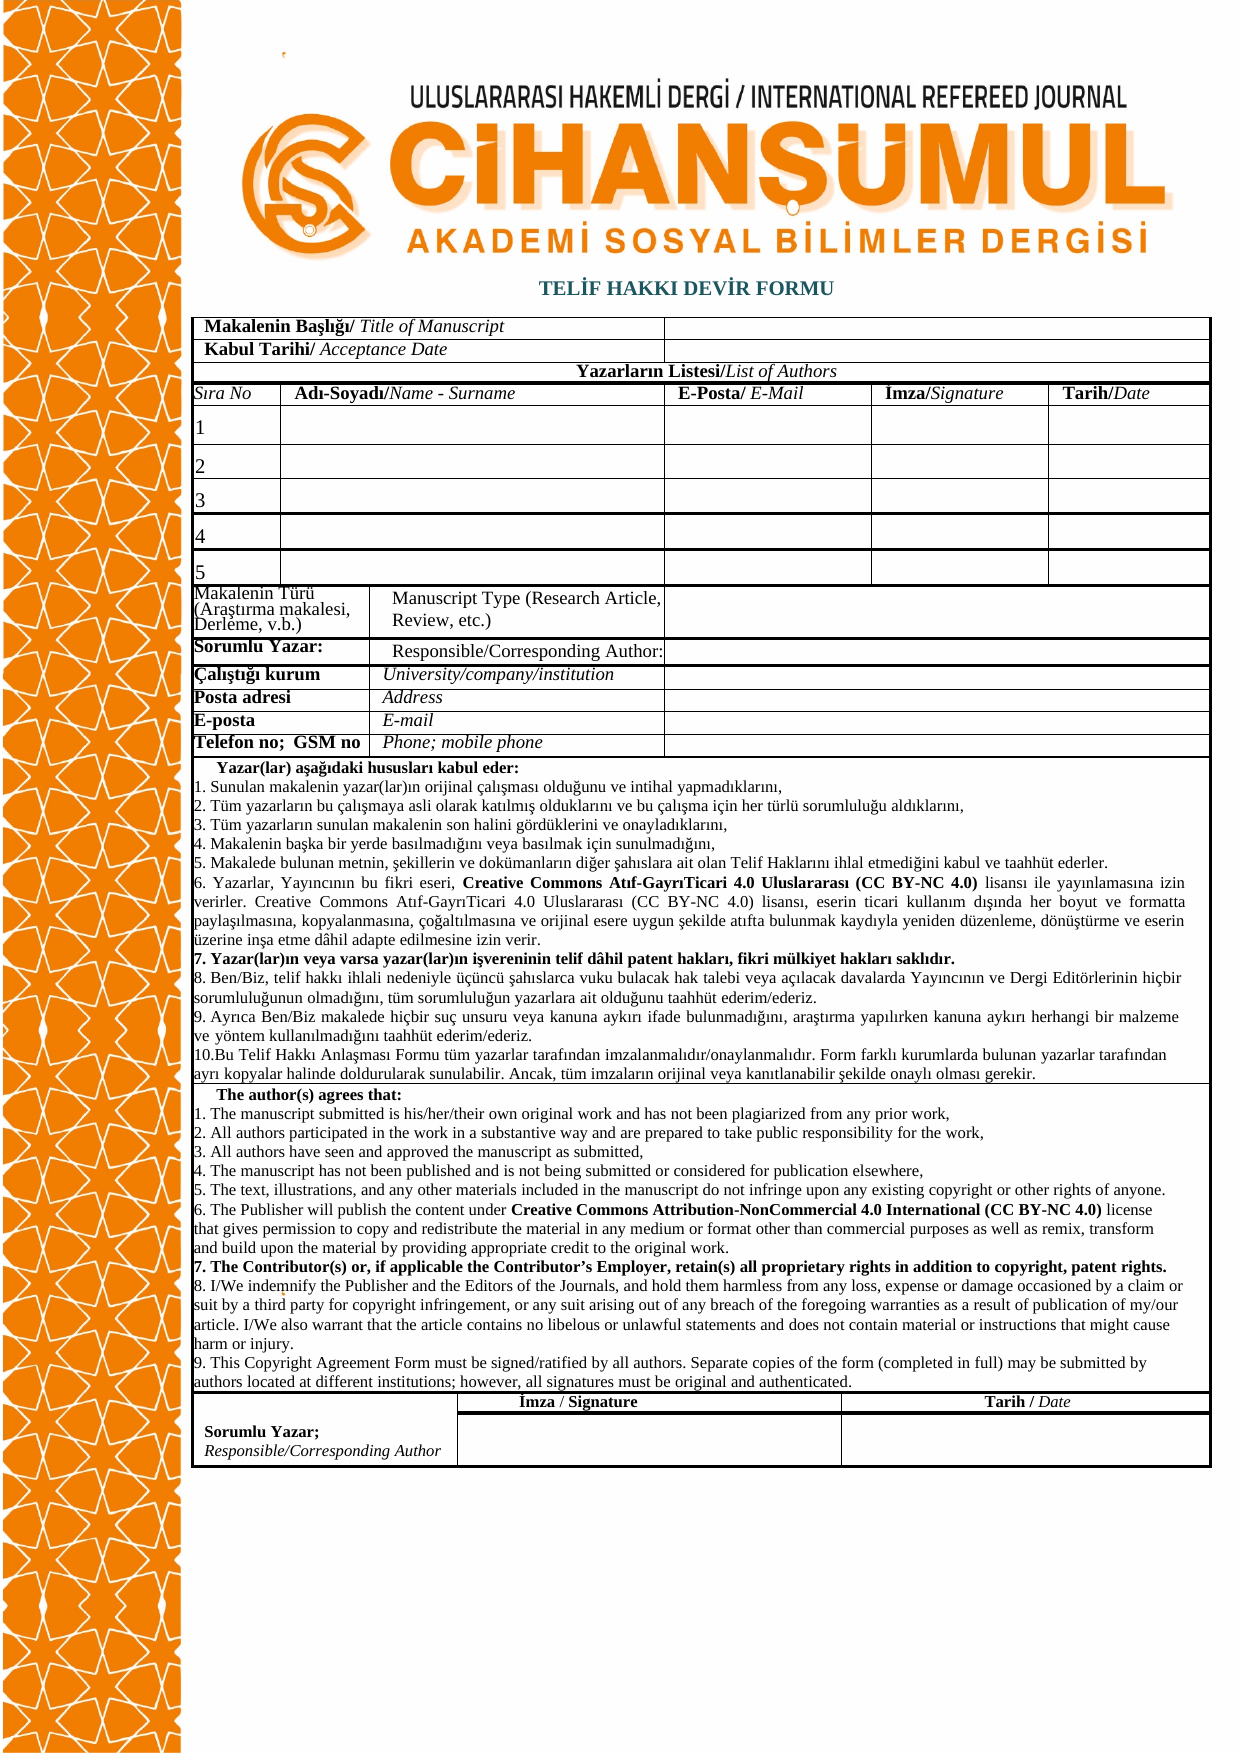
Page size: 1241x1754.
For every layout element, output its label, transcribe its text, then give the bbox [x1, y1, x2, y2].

table_header Makalenin Başlığı/ Title of Manuscript [194, 318, 664, 339]
table_cell İmza / Signature [458, 1394, 841, 1411]
table_cell [281, 406, 664, 444]
table_cell [665, 340, 1209, 362]
table_cell [281, 479, 664, 512]
table_cell [665, 587, 1209, 637]
table_cell Adı-Soyadı/Name - Surname [281, 385, 664, 405]
table_cell E-mail [370, 712, 664, 734]
table_cell Çalıştığı kurum [194, 667, 369, 688]
table_cell [665, 712, 1209, 734]
table_cell [872, 406, 1048, 444]
table_cell Makalenin Türü (Araştırma makalesi, Derleme, v.b.) [194, 587, 369, 637]
table_cell [281, 551, 664, 584]
table_cell Telefon no; GSM no [194, 735, 369, 756]
table_cell [665, 690, 1209, 711]
table_cell Sorumlu Yazar; Responsible/Corresponding Author [194, 1394, 457, 1464]
table_cell University/company/institution [370, 667, 664, 688]
table_cell [458, 1415, 841, 1464]
table_cell [872, 479, 1048, 512]
table_cell 4 [194, 515, 280, 548]
table_cell [872, 515, 1048, 548]
table_cell [872, 551, 1048, 584]
table_cell E-posta [194, 712, 369, 734]
table_cell 3 [194, 479, 280, 512]
table_cell 1 [194, 406, 280, 444]
table_cell [1049, 406, 1209, 444]
table_cell [665, 640, 1209, 664]
table_cell [872, 445, 1048, 478]
table_cell [665, 445, 871, 478]
table_cell İmza/Signature [872, 385, 1048, 405]
table_cell Tarih/Date [1049, 385, 1209, 405]
table_cell [281, 515, 664, 548]
picture [2, 0, 1240, 1753]
table_cell [665, 515, 871, 548]
table_cell [281, 445, 664, 478]
table_cell Tarih / Date [842, 1394, 1209, 1411]
table_cell 5 [194, 551, 280, 584]
table_cell [665, 406, 871, 444]
table_cell 2 [194, 445, 280, 478]
table_cell Kabul Tarihi/ Acceptance Date [194, 340, 664, 362]
table_cell The author(s) agrees that: 1. The manuscript submitted is his/her/their own original work and has not been plagiarized from any prior work, 2. All authors participated in the work in a substantive way and are prepared to take public responsibility for the work, 3. All authors have seen and approved the manuscript as submitted, 4. The manuscript has not been published and is not being submitted or considered for publication elsewhere, 5. The text, illustrations, and any other materials included in the manuscript do not infringe upon any existing copyright or other rights of anyone. 6. The Publisher will publish the content under Creative Commons Attribution-NonCommercial 4.0 International (CC BY-NC 4.0) license that gives permission to copy and redistribute the material in any medium or format other than commercial purposes as well as remix, transform and build upon the material by providing appropriate credit to the original work. 7. The Contributor(s) or, if applicable the Contributor’s Employer, retain(s) all proprietary rights in addition to copyright, patent rights. 8. I/We indemnify the Publisher and the Editors of the Journals, and hold them harmless from any loss, expense or damage occasioned by a claim or suit by a third party for copyright infringement, or any suit arising out of any breach of the foregoing warranties as a result of publication of my/our article. I/We also warrant that the article contains no libelous or unlawful statements and does not contain material or instructions that might cause harm or injury. 9. This Copyright Agreement Form must be signed/ratified by all authors. Separate copies of the form (completed in full) may be submitted by authors located at different institutions; however, all signatures must be original and authenticated. [194, 1084, 1209, 1391]
table_cell [665, 667, 1209, 688]
table_cell Manuscript Type (Research Article, Review, etc.) [370, 587, 664, 637]
table_cell Yazar(lar) aşağıdaki hususları kabul eder: 1. Sunulan makalenin yazar(lar)ın orijinal çalışması olduğunu ve intihal yapmadıklarını, 2. Tüm yazarların bu çalışmaya asli olarak katılmış olduklarını ve bu çalışma için her türlü sorumluluğu aldıklarını, 3. Tüm yazarların sunulan makalenin son halini gördüklerini ve onayladıklarını, 4. Makalenin başka bir yerde basılmadığını veya basılmak için sunulmadığını, 5. Makalede bulunan metnin, şekillerin ve dokümanların diğer şahıslara ait olan Telif Haklarını ihlal etmediğini kabul ve taahhüt ederler. 6. Yazarlar, Yayıncının bu fikri eseri, Creative Commons Atıf-GayrıTicari 4.0 Uluslararası (CC BY-NC 4.0) lisansı ile yayınlamasına izin verirler. Creative Commons Atıf-GayrıTicari 4.0 Uluslararası (CC BY-NC 4.0) lisansı, eserin ticari kullanım dışında her boyut ve formatta paylaşılmasına, kopyalanmasına, çoğaltılmasına ve orijinal esere uygun şekilde atıfta bulunmak kaydıyla yeniden düzenleme, dönüştürme ve eserin üzerine inşa etme dâhil adapte edilmesine izin verir. 7. Yazar(lar)ın veya varsa yazar(lar)ın işvereninin telif dâhil patent hakları, fikri mülkiyet hakları saklıdır. 8. Ben/Biz, telif hakkı ihlali nedeniyle üçüncü şahıslarca vuku bulacak hak talebi veya açılacak davalarda Yayıncının ve Dergi Editörlerinin hiçbir sorumluluğunun olmadığını, tüm sorumluluğun yazarlara ait olduğunu taahhüt ederim/ederiz. 9. Ayrıca Ben/Biz makalede hiçbir suç unsuru veya kanuna aykırı ifade bulunmadığını, araştırma yapılırken kanuna aykırı herhangi bir malzeme ve yöntem kullanılmadığını taahhüt ederim/ederiz. 10.Bu Telif Hakkı Anlaşması Formu tüm yazarlar tarafından imzalanmalıdır/onaylanmalıdır. Form farklı kurumlarda bulunan yazarlar tarafından ayrı kopyalar halinde doldurularak sunulabilir. Ancak, tüm imzaların orijinal veya kanıtlanabilir şekilde onaylı olması gerekir. [194, 758, 1209, 1083]
table_cell Yazarların Listesi/List of Authors [194, 363, 1209, 381]
text TELİF HAKKI DEVİR FORMU [281, 276, 1093, 300]
table_cell [1049, 551, 1209, 584]
table_cell [665, 479, 871, 512]
table_cell [1049, 479, 1209, 512]
table_cell Sıra No [194, 385, 280, 405]
table_header [665, 318, 1209, 339]
table_cell Sorumlu Yazar: [194, 640, 369, 664]
table_cell [842, 1415, 1209, 1464]
table_cell [665, 551, 871, 584]
table_cell Posta adresi [194, 690, 369, 711]
table_cell Address [370, 690, 664, 711]
table_cell Phone; mobile phone [370, 735, 664, 756]
table_cell [665, 735, 1209, 756]
table_cell [1049, 445, 1209, 478]
table_cell [1049, 515, 1209, 548]
table_cell Responsible/Corresponding Author: [370, 640, 664, 664]
table_cell E-Posta/ E-Mail [665, 385, 871, 405]
